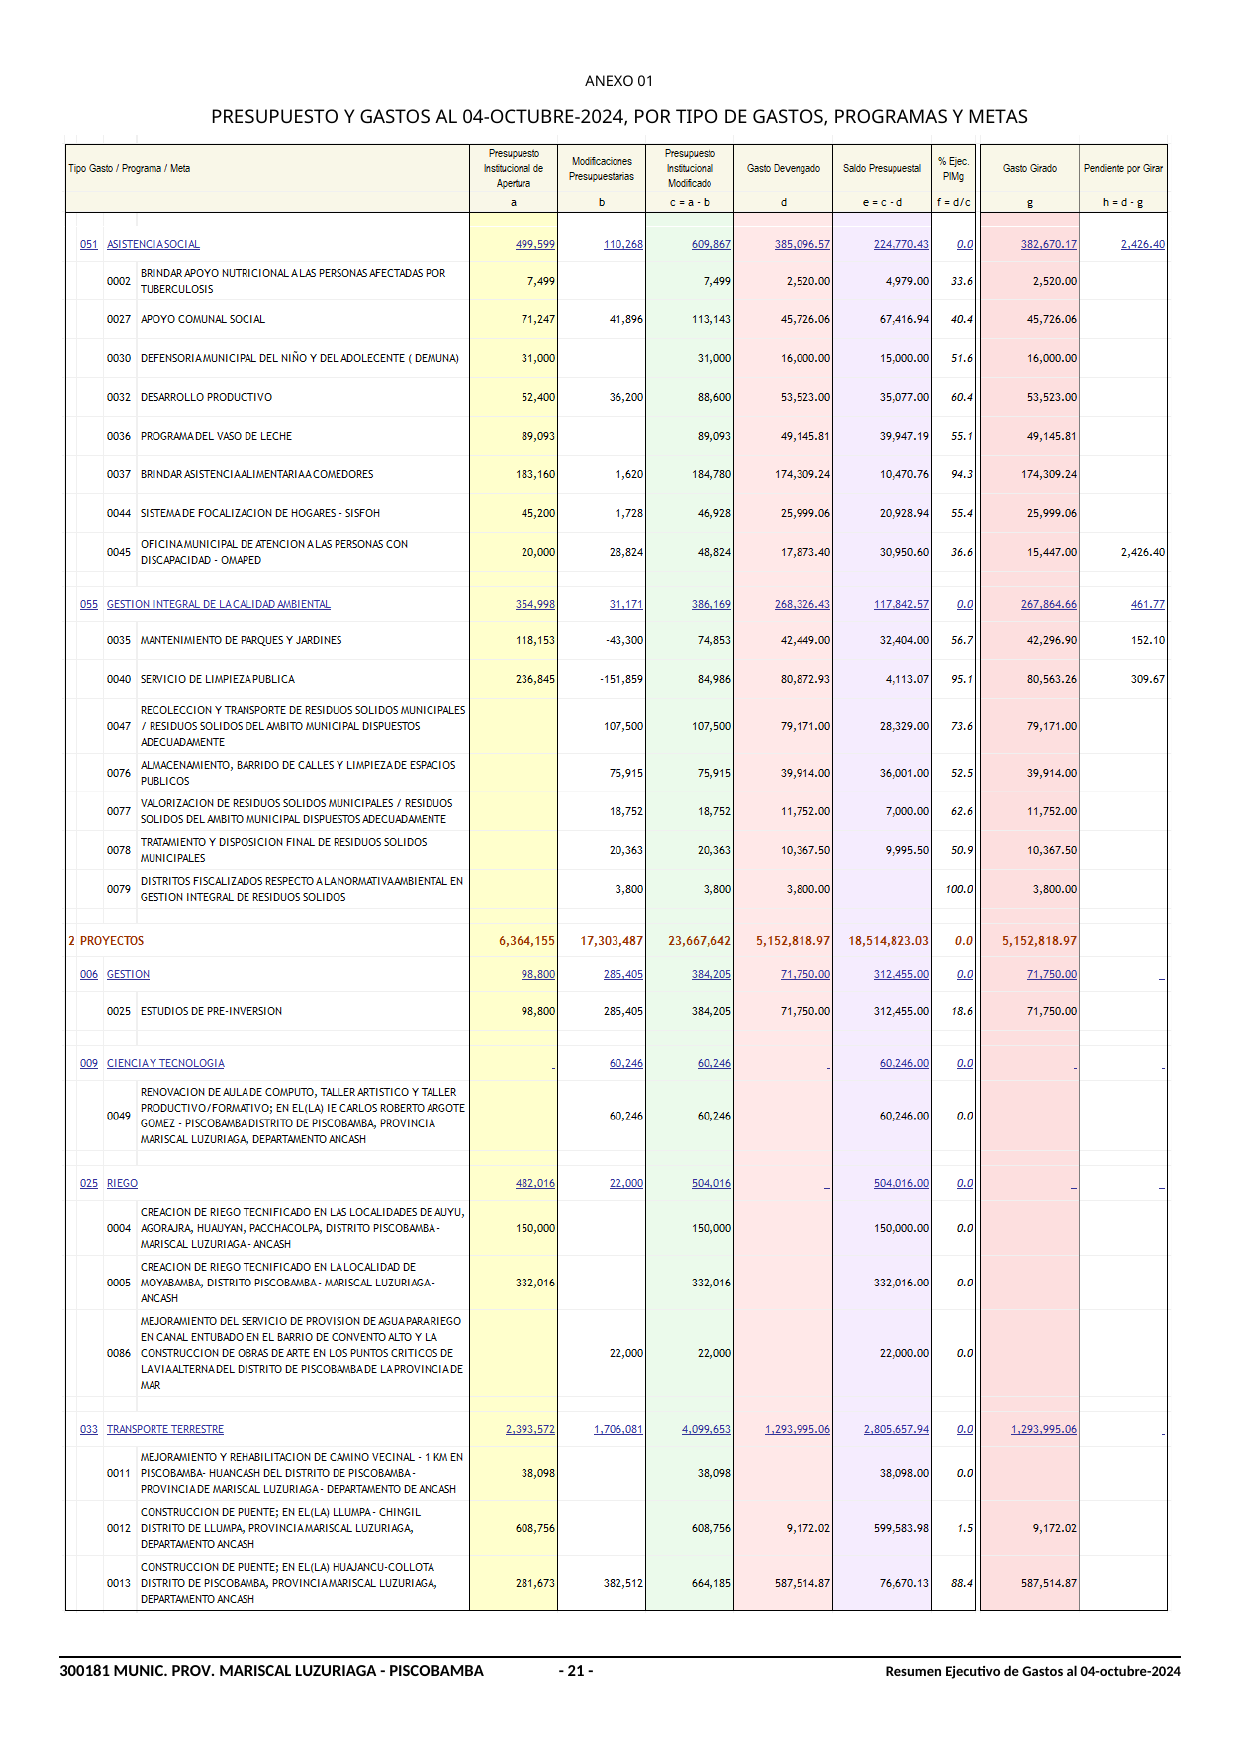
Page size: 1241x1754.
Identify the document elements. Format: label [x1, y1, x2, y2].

table_header [59, 71, 1180, 1625]
picture [62, 135, 1172, 1613]
